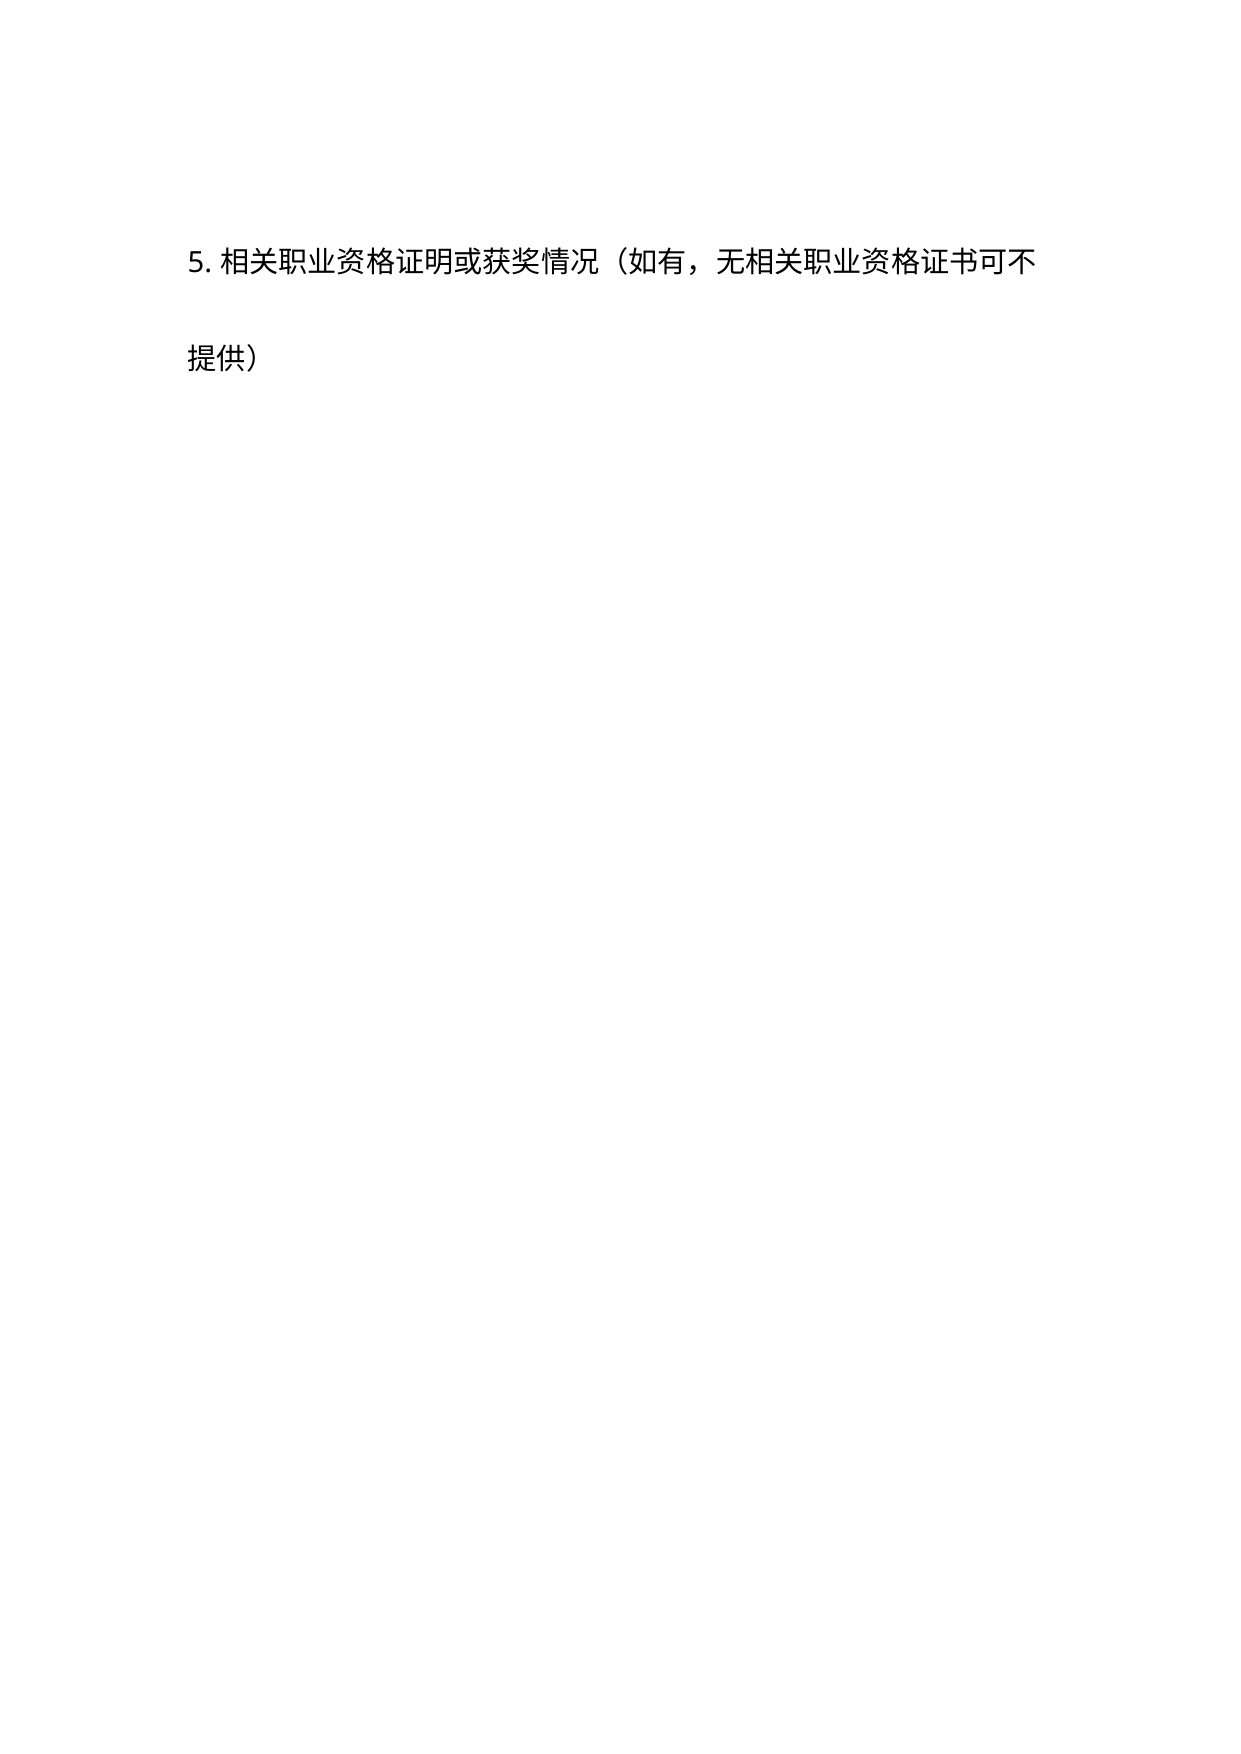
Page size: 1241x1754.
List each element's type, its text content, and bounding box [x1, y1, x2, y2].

list 相关职业资格证明或获奖情况（如有，无相关职业资格证书可不提供） [187, 227, 1053, 389]
